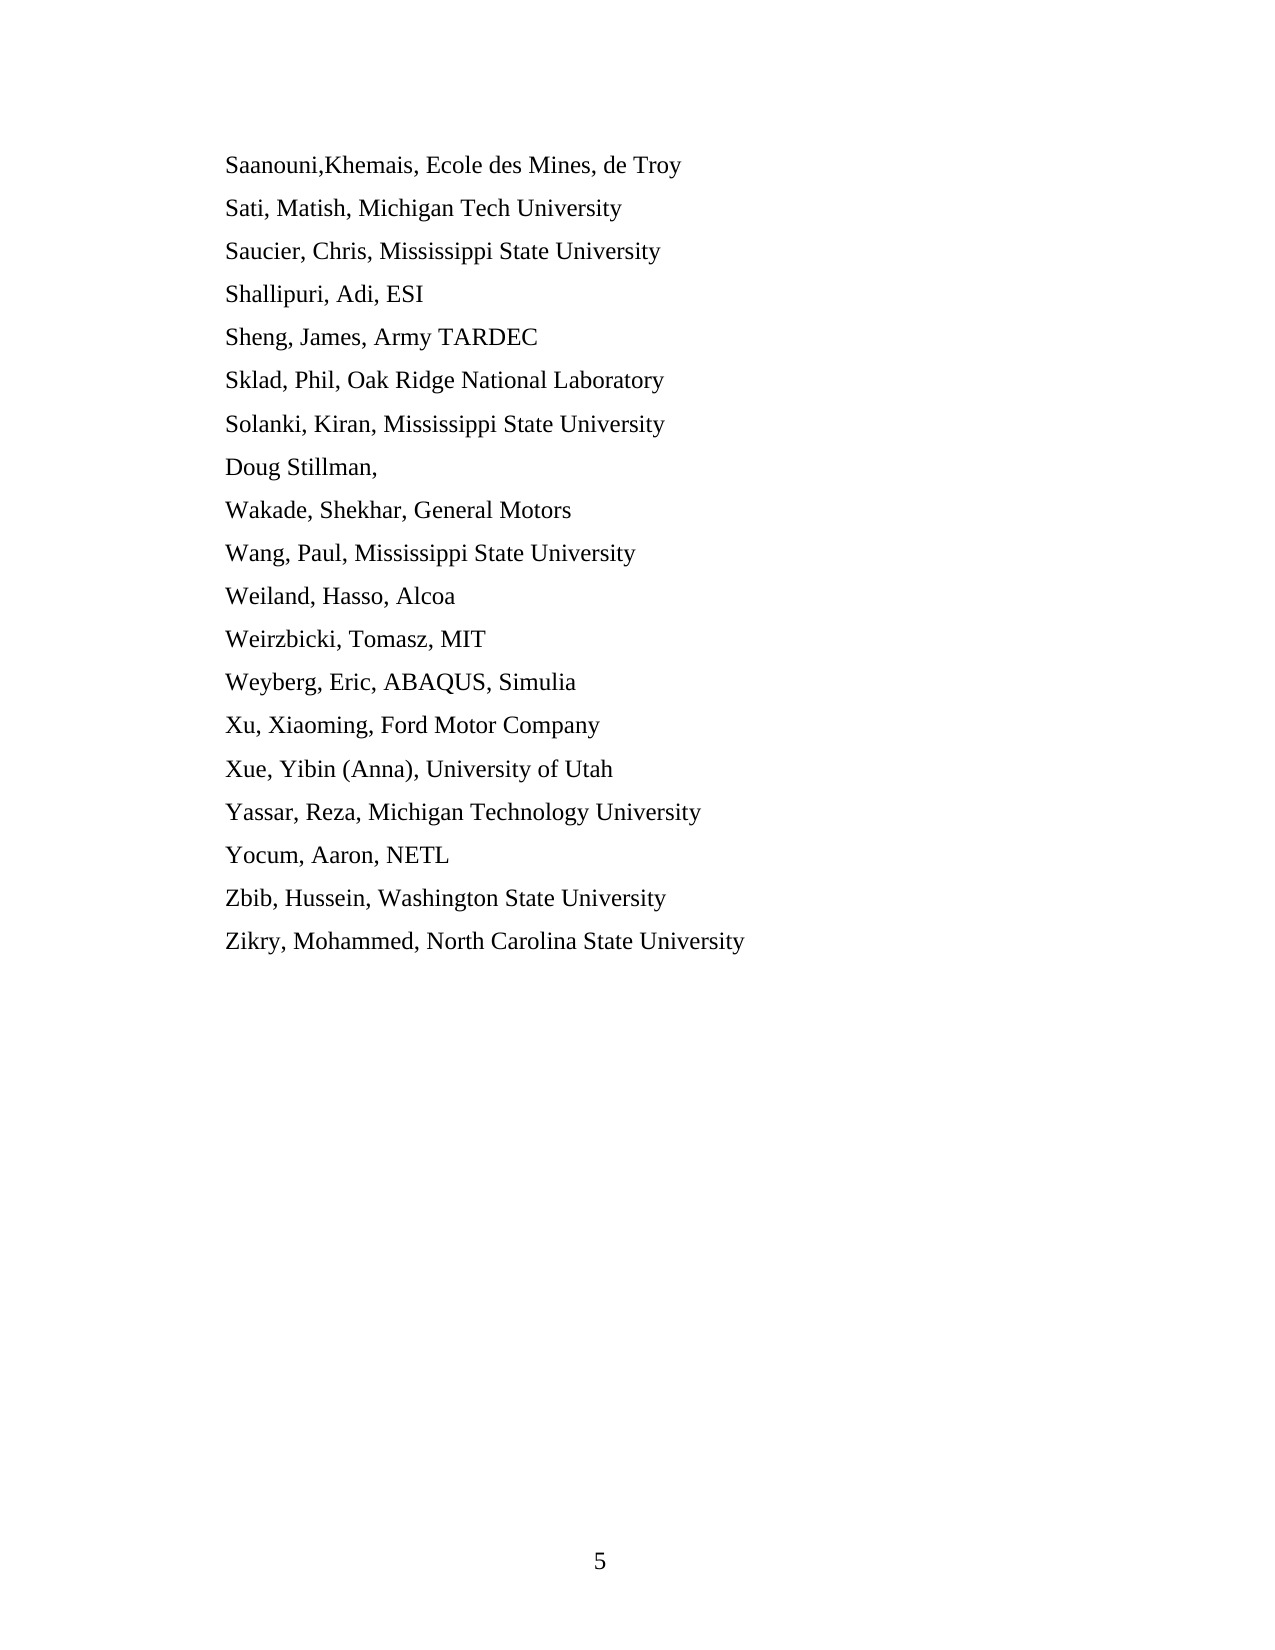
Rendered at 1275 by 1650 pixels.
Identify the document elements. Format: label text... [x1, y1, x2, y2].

text Wakade, Shekhar, General Motors [150, 495, 1131, 524]
text Yocum, Aaron, NETL [150, 840, 1131, 869]
text Saanouni,Khemais, Ecole des Mines, de Troy [150, 150, 1131, 179]
text Xu, Xiaoming, Ford Motor Company [150, 711, 1131, 739]
text Wang, Paul, Mississippi State University [150, 538, 1131, 567]
text Sheng, James, Army TARDEC [150, 322, 1131, 351]
text Yassar, Reza, Michigan Technology University [150, 797, 1131, 826]
text Saucier, Chris, Mississippi State University [150, 236, 1131, 265]
text Weiland, Hasso, Alcoa [150, 581, 1131, 610]
text Shallipuri, Adi, ESI [150, 279, 1131, 308]
text Doug Stillman, [150, 452, 1131, 481]
text Weirzbicki, Tomasz, MIT [150, 624, 1131, 653]
text Xue, Yibin (Anna), University of Utah [150, 754, 1131, 782]
text Solanki, Kiran, Mississippi State University [150, 409, 1131, 437]
text Zbib, Hussein, Washington State University [150, 883, 1131, 912]
text Sati, Matish, Michigan Tech University [150, 193, 1131, 222]
text Zikry, Mohammed, North Carolina State University [150, 926, 1131, 955]
text Weyberg, Eric, ABAQUS, Simulia [150, 667, 1131, 696]
text Sklad, Phil, Oak Ridge National Laboratory [150, 366, 1131, 394]
